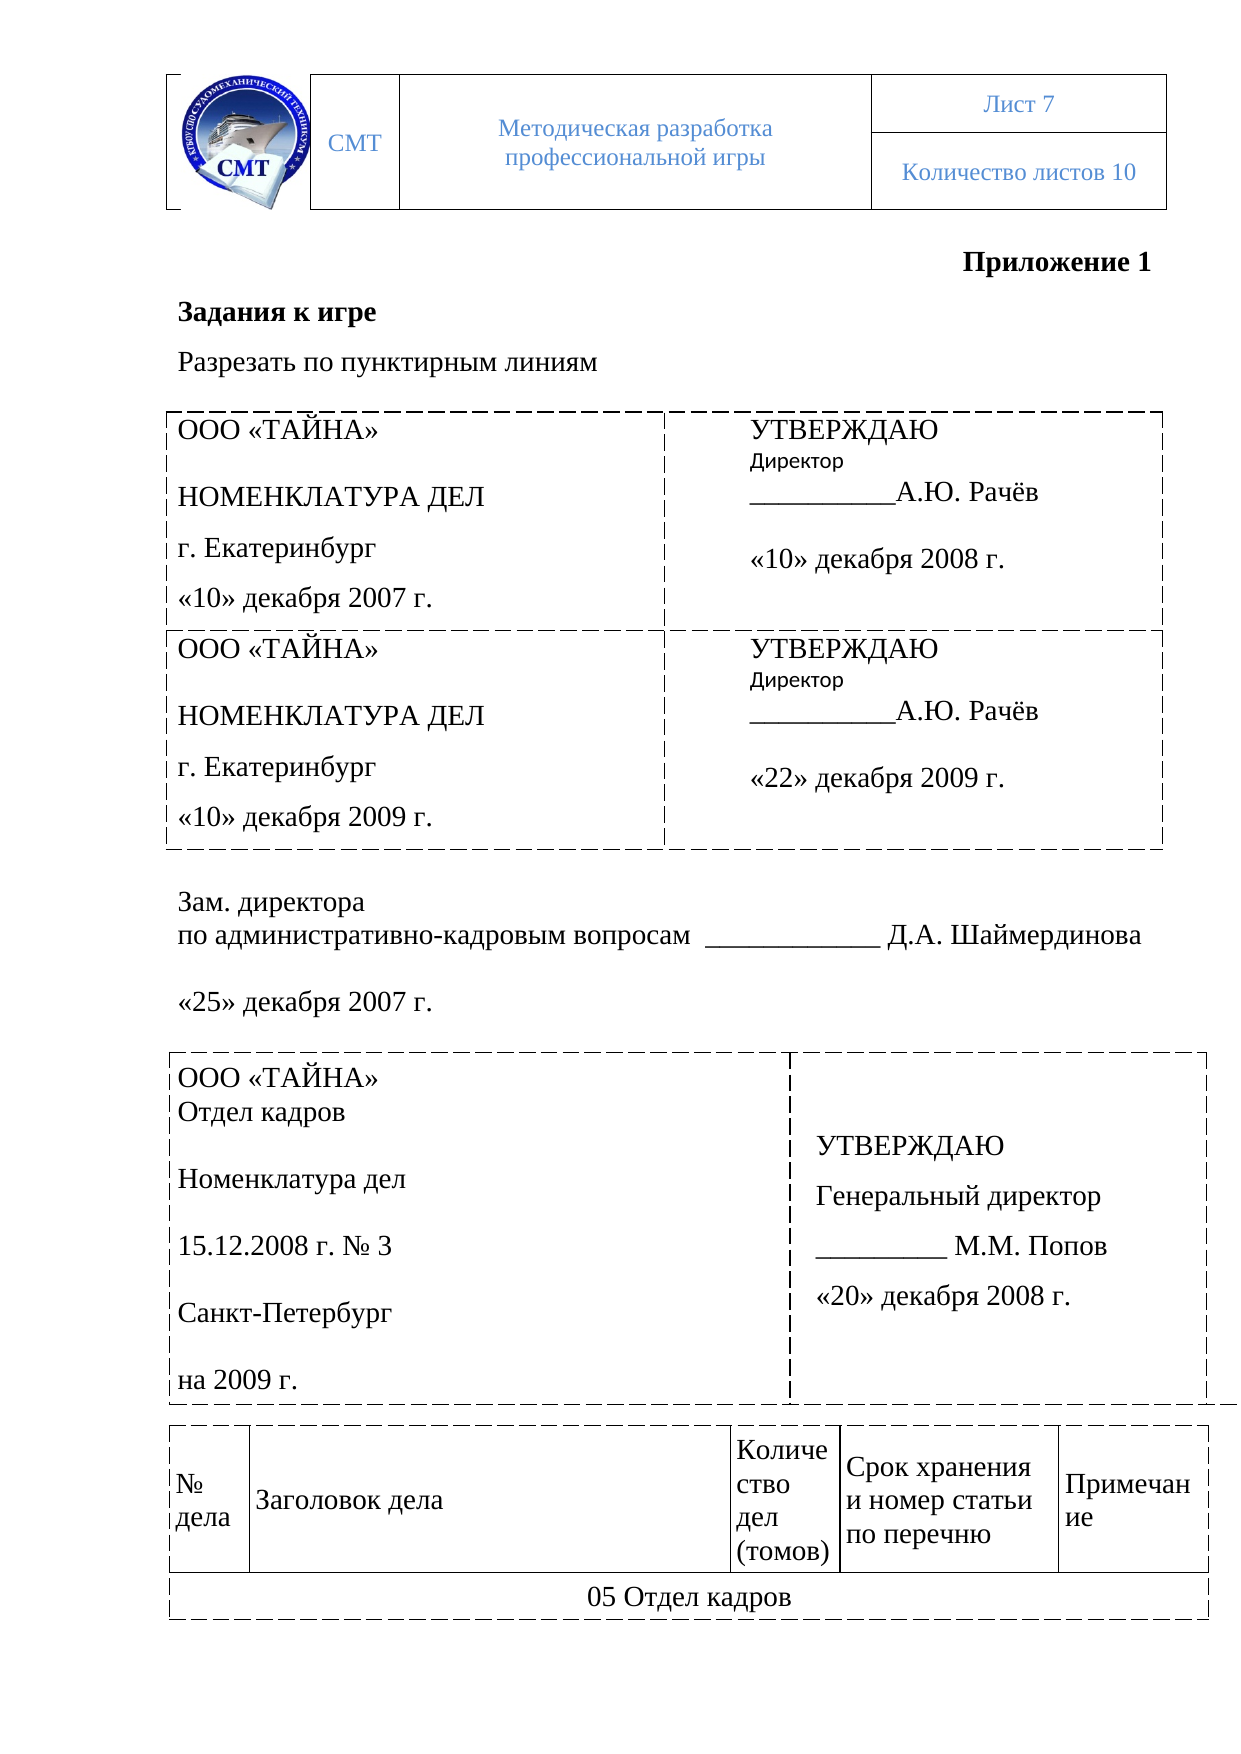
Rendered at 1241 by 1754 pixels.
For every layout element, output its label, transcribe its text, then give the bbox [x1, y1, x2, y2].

table_header ООО «ТАЙНА» НОМЕНКЛАТУРА ДЕЛ г. Екатеринбург «10» декабря 2007 г. [166, 411, 664, 630]
table_header Заголовок дела [250, 1425, 730, 1572]
table_header ООО «ТАЙНА» Отдел кадров Номенклатура дел 15.12.2008 г. № 3 Санкт-Петербург на 2009 г. [169, 1052, 548, 1404]
subtitle Приложение 1 [177, 244, 1152, 277]
table_header Количество дел (томов) [731, 1425, 839, 1572]
picture [180, 74, 310, 210]
text «25» декабря 2007 г. [177, 984, 1152, 1018]
table_header Срок хранения и номер статьи по перечню [841, 1425, 1058, 1572]
table_cell ООО «ТАЙНА» НОМЕНКЛАТУРА ДЕЛ г. Екатеринбург «10» декабря 2009 г. [166, 630, 664, 849]
table_header [790, 1052, 808, 1404]
table_cell УТВЕРЖДАЮ Директор __________А.Ю. Рачёв «22» декабря 2009 г. [664, 630, 1163, 849]
table_header № дела [169, 1425, 249, 1572]
table_header УТВЕРЖДАЮ Директор __________А.Ю. Рачёв «10» декабря 2008 г. [664, 411, 1163, 630]
table_cell 05 Отдел кадров [169, 1573, 1209, 1619]
table_cell [169, 1404, 1240, 1423]
subtitle Задания к игре [177, 294, 1152, 328]
text Зам. директора [177, 884, 1152, 917]
text Разрезать по пунктирным линиям [177, 344, 1152, 378]
text по административно-кадровым вопросам ____________ Д.А. Шаймердинова [177, 917, 1152, 951]
table_header Примечание [1059, 1425, 1209, 1572]
table_header УТВЕРЖДАЮ Генеральный директор _________ М.М. Попов «20» декабря 2008 г. [808, 1052, 1207, 1404]
table_header [548, 1052, 790, 1404]
